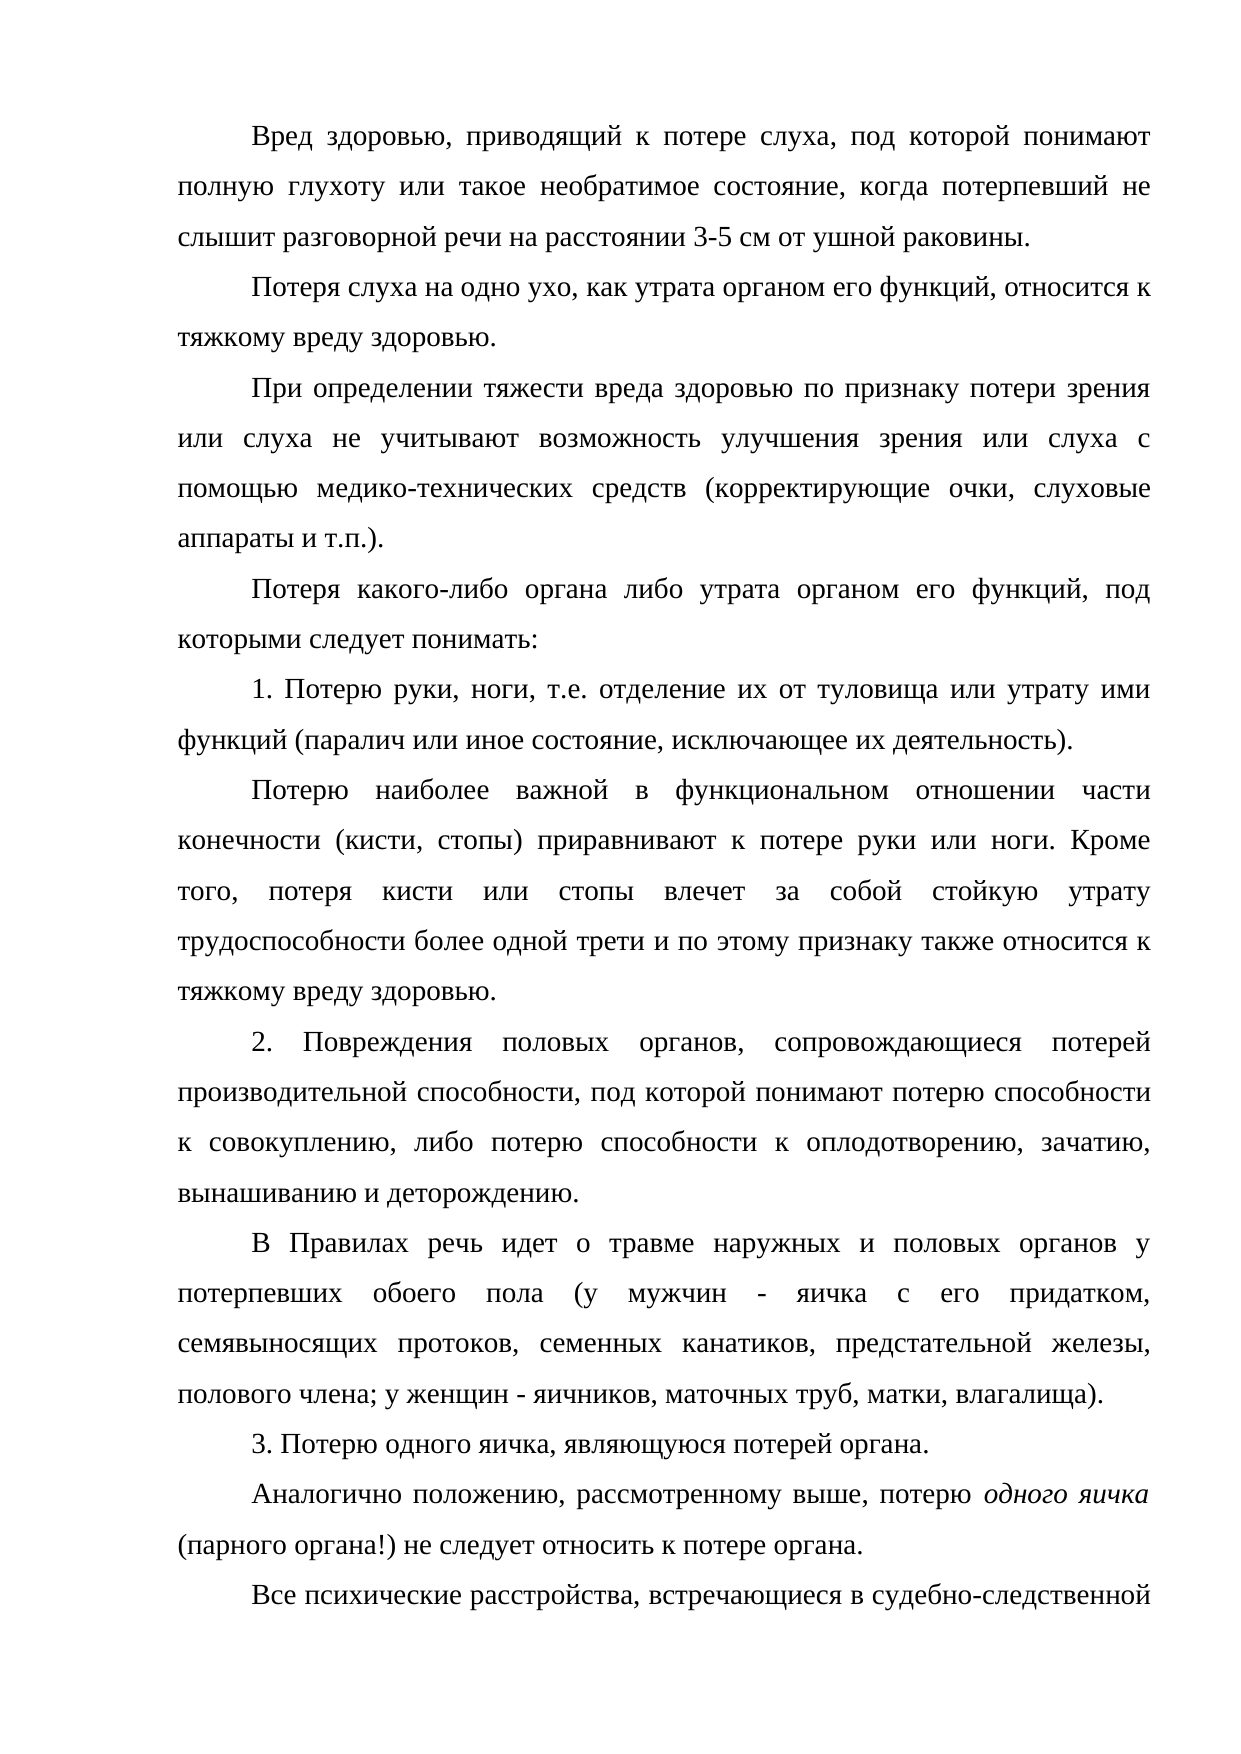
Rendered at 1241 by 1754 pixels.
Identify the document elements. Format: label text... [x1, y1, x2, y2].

text 3. Потерю одного яичка, являющуюся потерей органа. [177, 1426, 1152, 1460]
text 1. Потерю руки, ноги, т.е. отделение их от туловища или утрату ими функций (паралич или иное состояние, исключающее их деятельность). [177, 672, 1152, 755]
text При определении тяжести вреда здоровью по признаку потери зрения или слуха не учитывают возможность улучшения зрения или слуха с помощью медико-технических средств (корректирующие очки, слуховые аппараты и т.п.). [177, 370, 1152, 554]
text Потерю наиболее важной в функциональном отношении части конечности (кисти, стопы) приравнивают к потере руки или ноги. Кроме того, потеря кисти или стопы влечет за собой стойкую утрату трудоспособности более одной трети и по этому признаку также относится к тяжкому вреду здоровью. [177, 772, 1152, 1007]
text Потеря слуха на одно ухо, как утрата органом его функций, относится к тяжкому вреду здоровью. [177, 269, 1152, 353]
text В Правилах речь идет о травме наружных и половых органов у потерпевших обоего пола (у мужчин - яичка с его придатком, семявыносящих протоков, семенных канатиков, предстательной железы, полового члена; у женщин - яичников, маточных труб, матки, влагалища). [177, 1225, 1152, 1409]
text 2. Повреждения половых органов, сопровождающиеся потерей производительной способности, под которой понимают потерю способности к совокуплению, либо потерю способности к оплодотворению, зачатию, вынашиванию и деторождению. [177, 1024, 1152, 1208]
text Аналогично положению, рассмотренному выше, потерю одного яичка (парного органа!) не следует относить к потере органа. [177, 1477, 1152, 1560]
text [177, 1577, 1152, 1611]
text Вред здоровью, приводящий к потере слуха, под которой понимают полную глухоту или такое необратимое состояние, когда потерпевший не слышит разговорной речи на расстоянии 3-5 см от ушной раковины. [177, 118, 1152, 252]
text Потеря какого-либо органа либо утрата органом его функций, под которыми следует понимать: [177, 571, 1152, 655]
